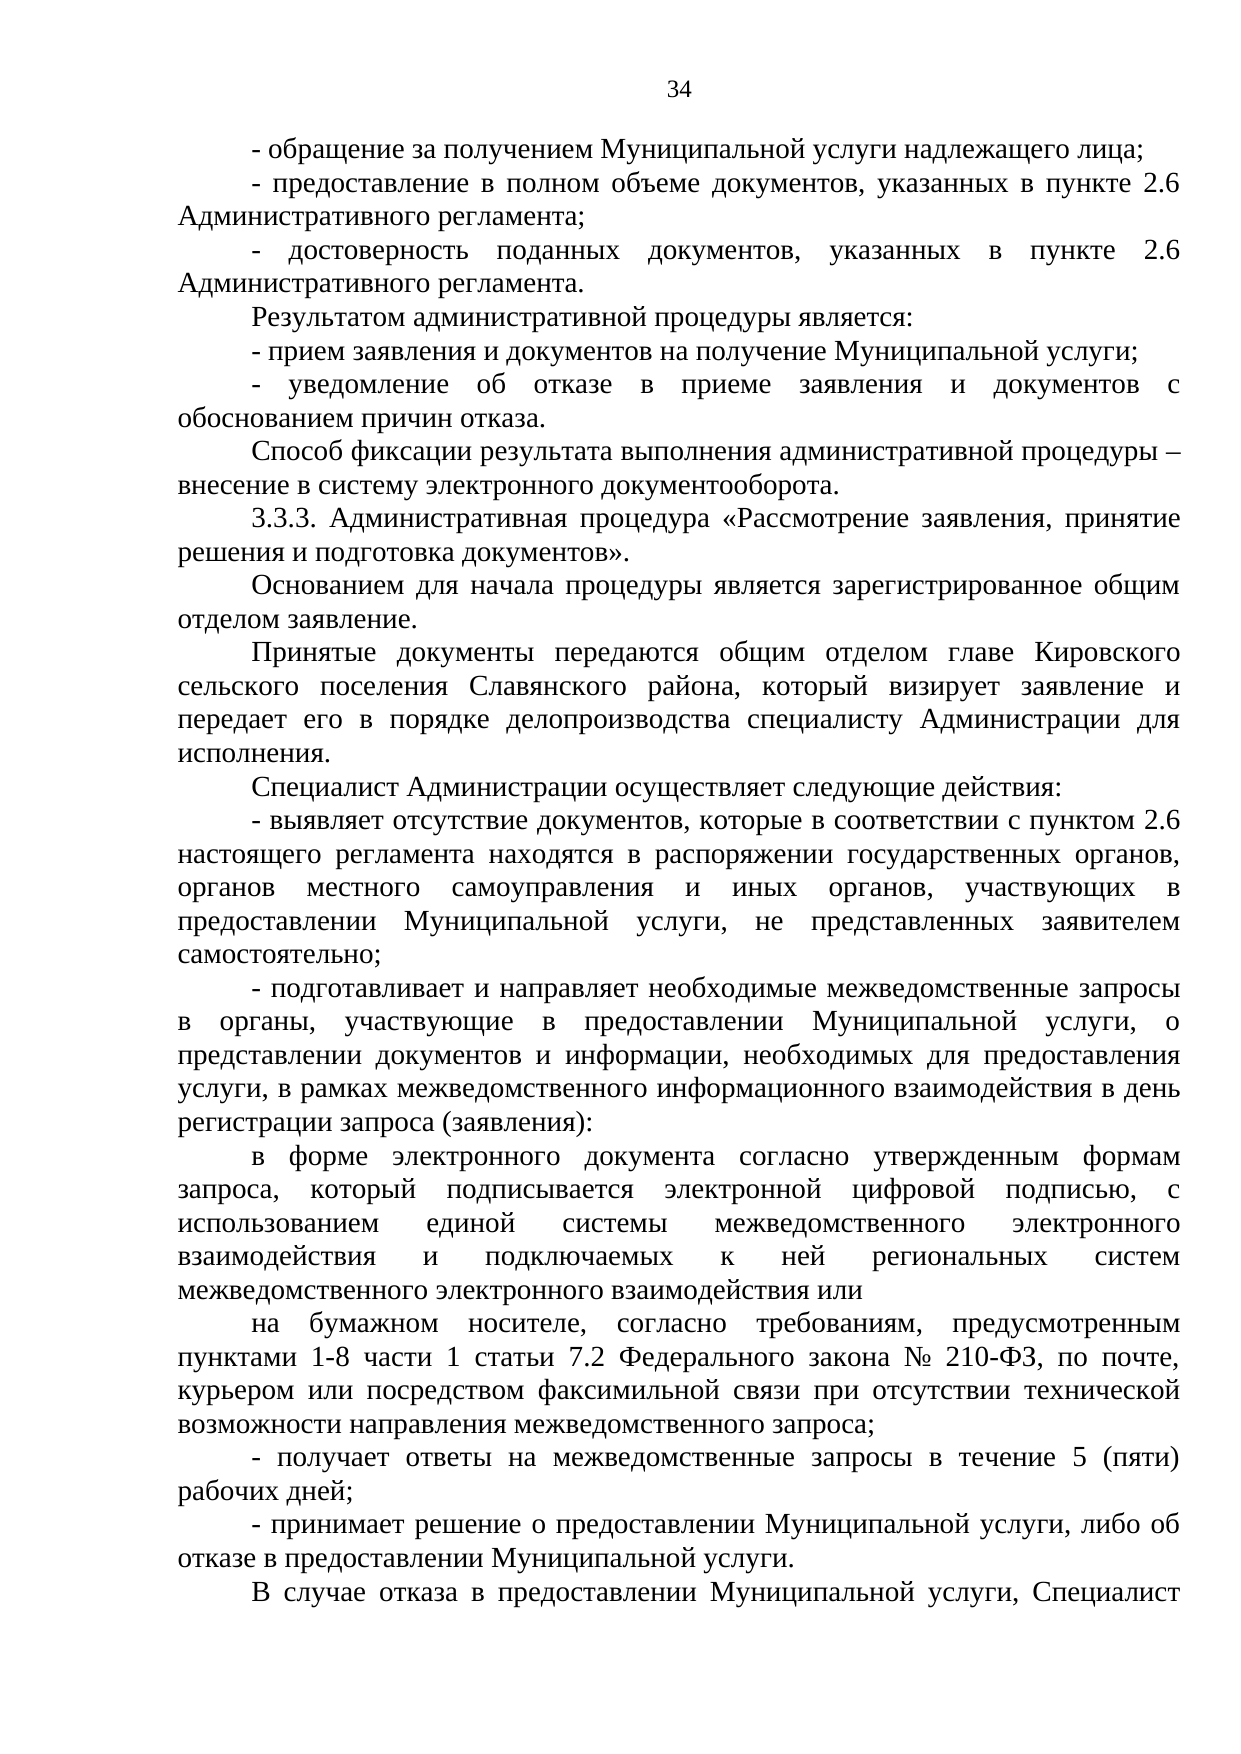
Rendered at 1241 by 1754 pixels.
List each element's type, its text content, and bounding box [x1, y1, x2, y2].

text Основанием для начала процедуры является зарегистрированное общим отделом заявление. [177, 567, 1181, 634]
text 3.3.3. Административная процедура «Рассмотрение заявления, принятие решения и подготовка документов». [177, 500, 1181, 567]
text Принятые документы передаются общим отделом главе Кировского сельского поселения Славянского района, который визирует заявление и передает его в порядке делопроизводства специалисту Администрации для исполнения. [177, 634, 1181, 769]
text Результатом административной процедуры является: [177, 299, 1181, 333]
text - выявляет отсутствие документов, которые в соответствии с пунктом 2.6 настоящего регламента находятся в распоряжении государственных органов, органов местного самоуправления и иных органов, участвующих в предоставлении Муниципальной услуги, не представленных заявителем самостоятельно; [177, 802, 1181, 970]
text - достоверность поданных документов, указанных в пункте 2.6 Административного регламента. [177, 232, 1181, 299]
text в форме электронного документа согласно утвержденным формам запроса, который подписывается электронной цифровой подписью, с использованием единой системы межведомственного электронного взаимодействия и подключаемых к ней региональных систем межведомственного электронного взаимодействия или [177, 1138, 1181, 1305]
text Специалист Администрации осуществляет следующие действия: [177, 769, 1181, 802]
text - предоставление в полном объеме документов, указанных в пункте 2.6 Административного регламента; [177, 165, 1181, 232]
text - прием заявления и документов на получение Муниципальной услуги; [177, 333, 1181, 366]
text - уведомление об отказе в приеме заявления и документов с обоснованием причин отказа. [177, 366, 1181, 433]
text на бумажном носителе, согласно требованиям, предусмотренным пунктами 1-8 части 1 статьи 7.2 Федерального закона № 210-ФЗ, по почте, курьером или посредством факсимильной связи при отсутствии технической возможности направления межведомственного запроса; [177, 1305, 1181, 1439]
text - принимает решение о предоставлении Муниципальной услуги, либо об отказе в предоставлении Муниципальной услуги. [177, 1507, 1181, 1574]
text Способ фиксации результата выполнения административной процедуры – внесение в систему электронного документооборота. [177, 433, 1181, 500]
text - подготавливает и направляет необходимые межведомственные запросы в органы, участвующие в предоставлении Муниципальной услуги, о представлении документов и информации, необходимых для предоставления услуги, в рамках межведомственного информационного взаимодействия в день регистрации запроса (заявления): [177, 970, 1181, 1138]
text - обращение за получением Муниципальной услуги надлежащего лица; [177, 131, 1181, 165]
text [177, 1574, 1181, 1607]
text - получает ответы на межведомственные запросы в течение 5 (пяти) рабочих дней; [177, 1439, 1181, 1507]
